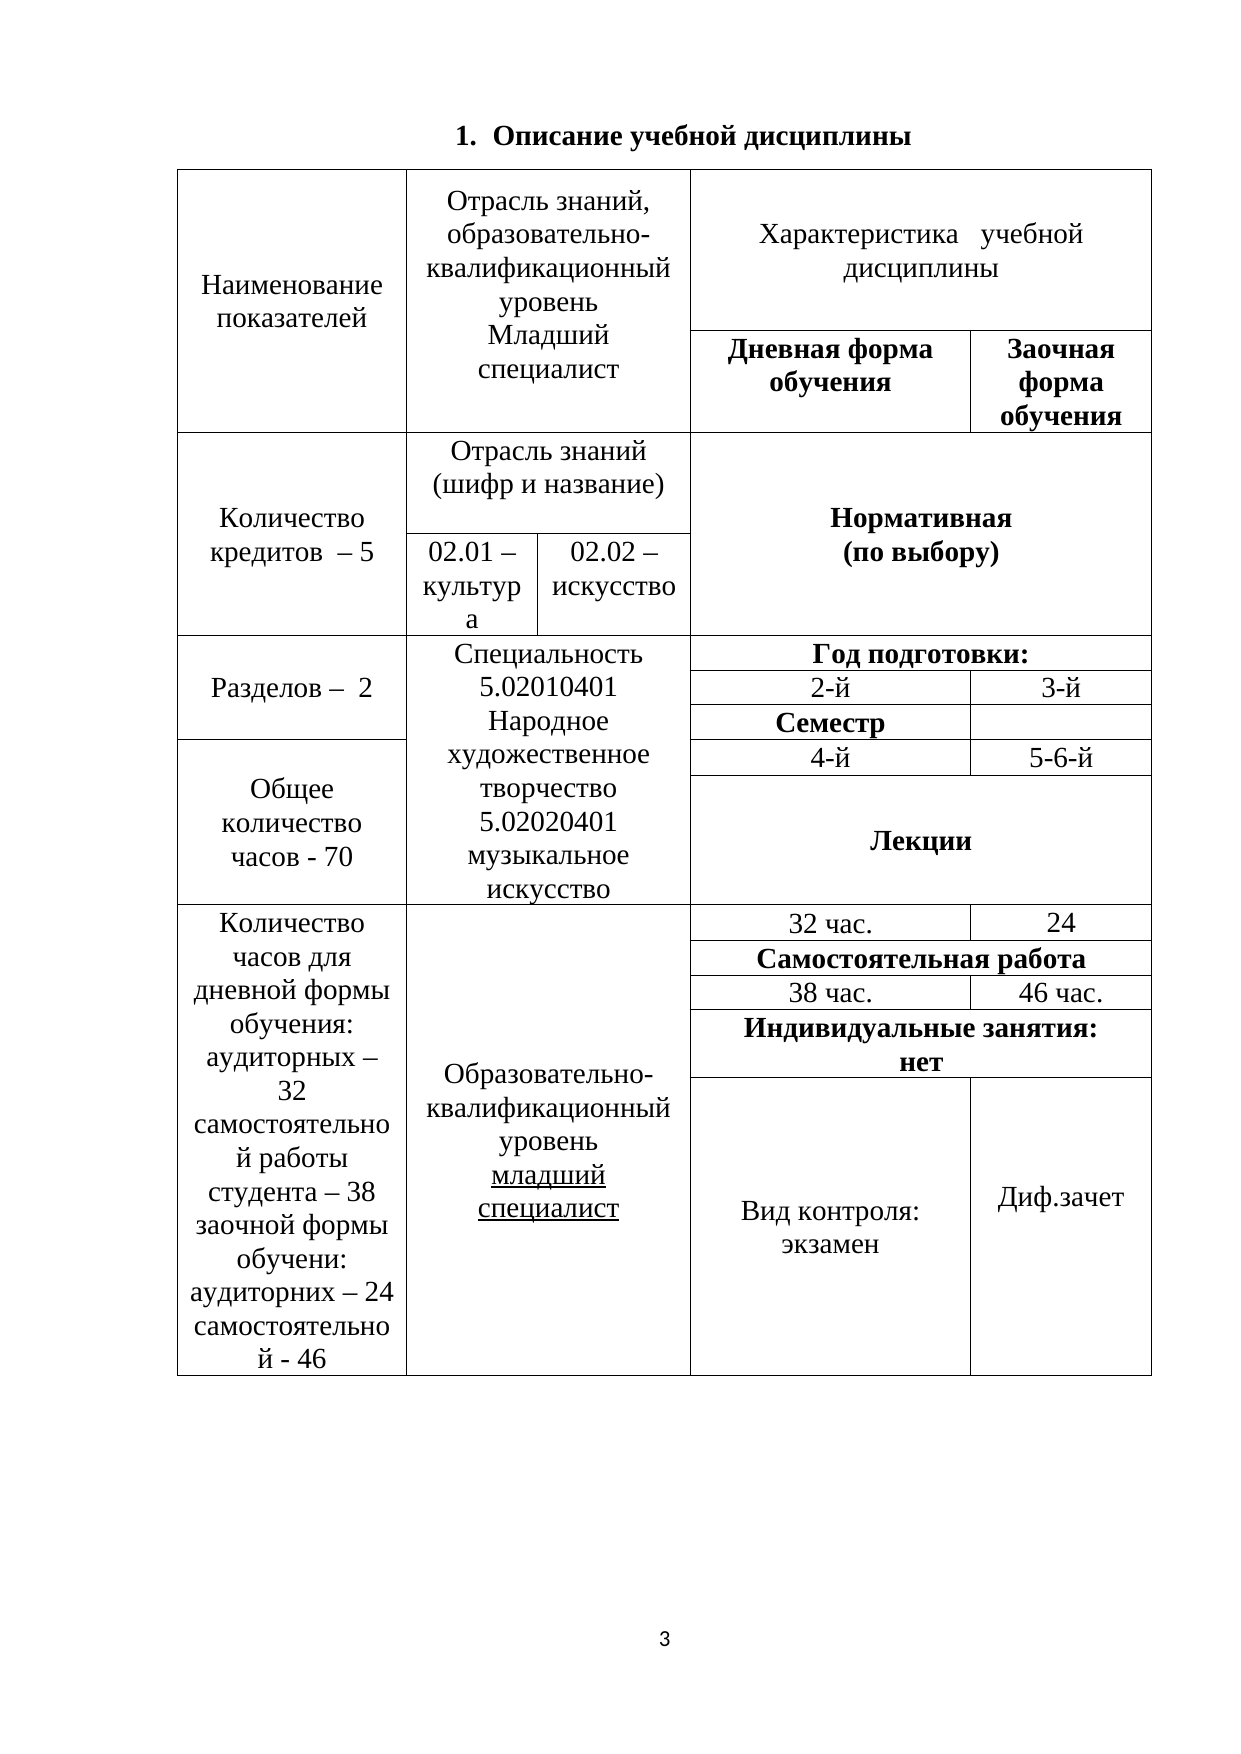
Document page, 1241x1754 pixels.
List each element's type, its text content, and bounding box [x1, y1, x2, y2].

table_cell Год подготовки: [691, 636, 1151, 669]
table_cell Диф.зачет [971, 1078, 1151, 1375]
table_cell 02.01 – культура [407, 534, 537, 635]
table_header Отрасль знаний, образовательно- квалификационный уровень Младший специалист [407, 170, 690, 432]
table_cell Лекции [691, 776, 1151, 904]
table_cell 2-й [691, 671, 970, 704]
table_cell 46 час. [971, 976, 1151, 1009]
table_cell 32 час. [691, 905, 970, 940]
table_cell Нормативная (по выбору) [691, 433, 1151, 635]
table_cell Заочная форма обучения [971, 331, 1151, 432]
table_cell Количество часов для дневной формы обучения: аудиторных – 32 самостоятельной работы студента – 38 заочной формы обучени: аудиторних – 24 самостоятельной - 46 [178, 905, 406, 1375]
table_cell Общее количество часов - 70 [178, 740, 406, 904]
list Описание учебной дисциплины [215, 118, 1152, 152]
table_cell 24 [971, 905, 1151, 940]
table_header Наименование показателей [178, 170, 406, 432]
table_cell Образовательно- квалификационный уровень младший специалист [407, 905, 690, 1375]
table_cell Дневная форма обучения [691, 331, 970, 432]
table_cell 5-6-й [971, 740, 1151, 774]
table_cell Самостоятельная работа [691, 941, 1151, 974]
table_cell Вид контроля: экзамен [691, 1078, 970, 1375]
table_cell 3-й [971, 671, 1151, 704]
table_cell Специальность 5.02010401 Народное художественное творчество 5.02020401 музыкальное искусство [407, 636, 690, 904]
table_cell Количество кредитов – 5 [178, 433, 406, 635]
table_cell Семестр [691, 705, 970, 739]
table_cell Индивидуальные занятия: нет [691, 1010, 1151, 1077]
table_cell 38 час. [691, 976, 970, 1009]
table_header Характеристика учебной дисциплины [691, 170, 1151, 330]
table_cell 4-й [691, 740, 970, 774]
table_cell Разделов – 2 [178, 636, 406, 739]
table_cell Отрасль знаний (шифр и название) [407, 433, 690, 533]
table_cell [971, 705, 1151, 739]
table_cell 02.02 – искусство [538, 534, 690, 635]
